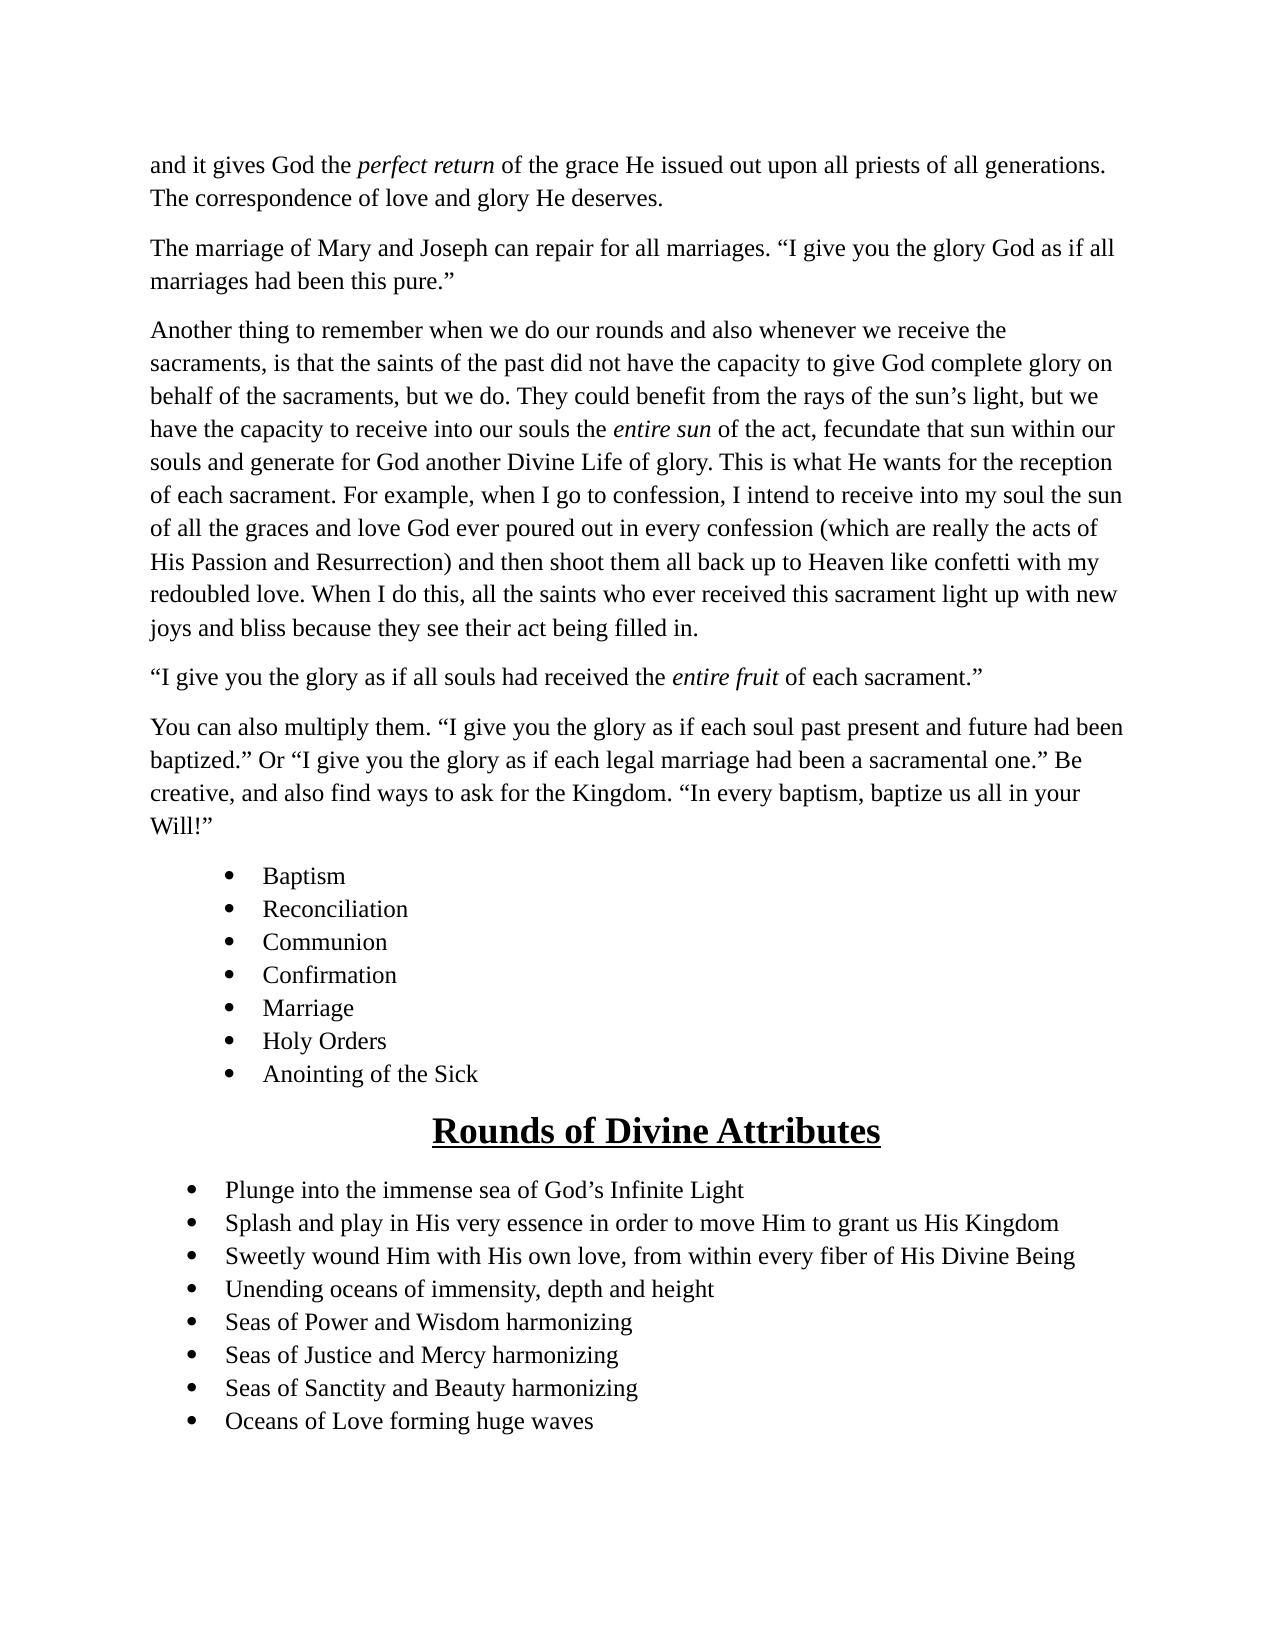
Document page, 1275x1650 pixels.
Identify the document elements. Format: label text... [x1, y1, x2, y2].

list Seas of Sanctity and Beauty harmonizing [187, 1373, 1125, 1402]
list Sweetly wound Him with His own love, from within every fiber of His Divine Being [187, 1241, 1125, 1269]
list Oceans of Love forming huge waves [187, 1406, 1125, 1435]
list Reconciliation [225, 894, 1125, 922]
list Marriage [225, 993, 1125, 1022]
list Anointing of the Sick [225, 1059, 1125, 1088]
list Plunge into the immense sea of God’s Infinite Light [187, 1175, 1125, 1203]
text The marriage of Mary and Joseph can repair for all marriages. “I give you the glory God as if all marriages had been this pure.” [150, 233, 1125, 294]
list Baptism [225, 861, 1125, 889]
list Confirmation [225, 960, 1125, 988]
list Communion [225, 927, 1125, 956]
list Holy Orders [225, 1026, 1125, 1054]
text Another thing to remember when we do our rounds and also whenever we receive the sacraments, is that the saints of the past did not have the capacity to give God complete glory on behalf of the sacraments, but we do. They could benefit from the rays of the sun’s light, but we have the capacity to receive into our souls the entire sun of the act, fecundate that sun within our souls and generate for God another Divine Life of glory. This is what He wants for the reception of each sacrament. For example, when I go to confession, I intend to receive into my soul the sun of all the graces and love God ever poured out in every confession (which are really the acts of His Passion and Resurrection) and then shoot them all back up to Heaven like confetti with my redoubled love. When I do this, all the saints who ever received this sacrament light up with new joys and bliss because they see their act being filled in. [150, 315, 1125, 641]
list Splash and play in His very essence in order to move Him to grant us His Kingdom [187, 1208, 1125, 1237]
list Seas of Justice and Mercy harmonizing [187, 1340, 1125, 1369]
text You can also multiply them. “I give you the glory as if each soul past present and future had been baptized.” Or “I give you the glory as if each legal marriage had been a sacramental one.” Be creative, and also find ways to ask for the Kingdom. “In every baptism, baptize us all in your Will!” [150, 712, 1125, 840]
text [150, 150, 1125, 212]
text Rounds of Divine Attributes [187, 1108, 1125, 1152]
text “I give you the glory as if all souls had received the entire fruit of each sacrament.” [150, 662, 1125, 691]
list Seas of Power and Wisdom harmonizing [187, 1307, 1125, 1336]
list Unending oceans of immensity, depth and height [187, 1274, 1125, 1303]
